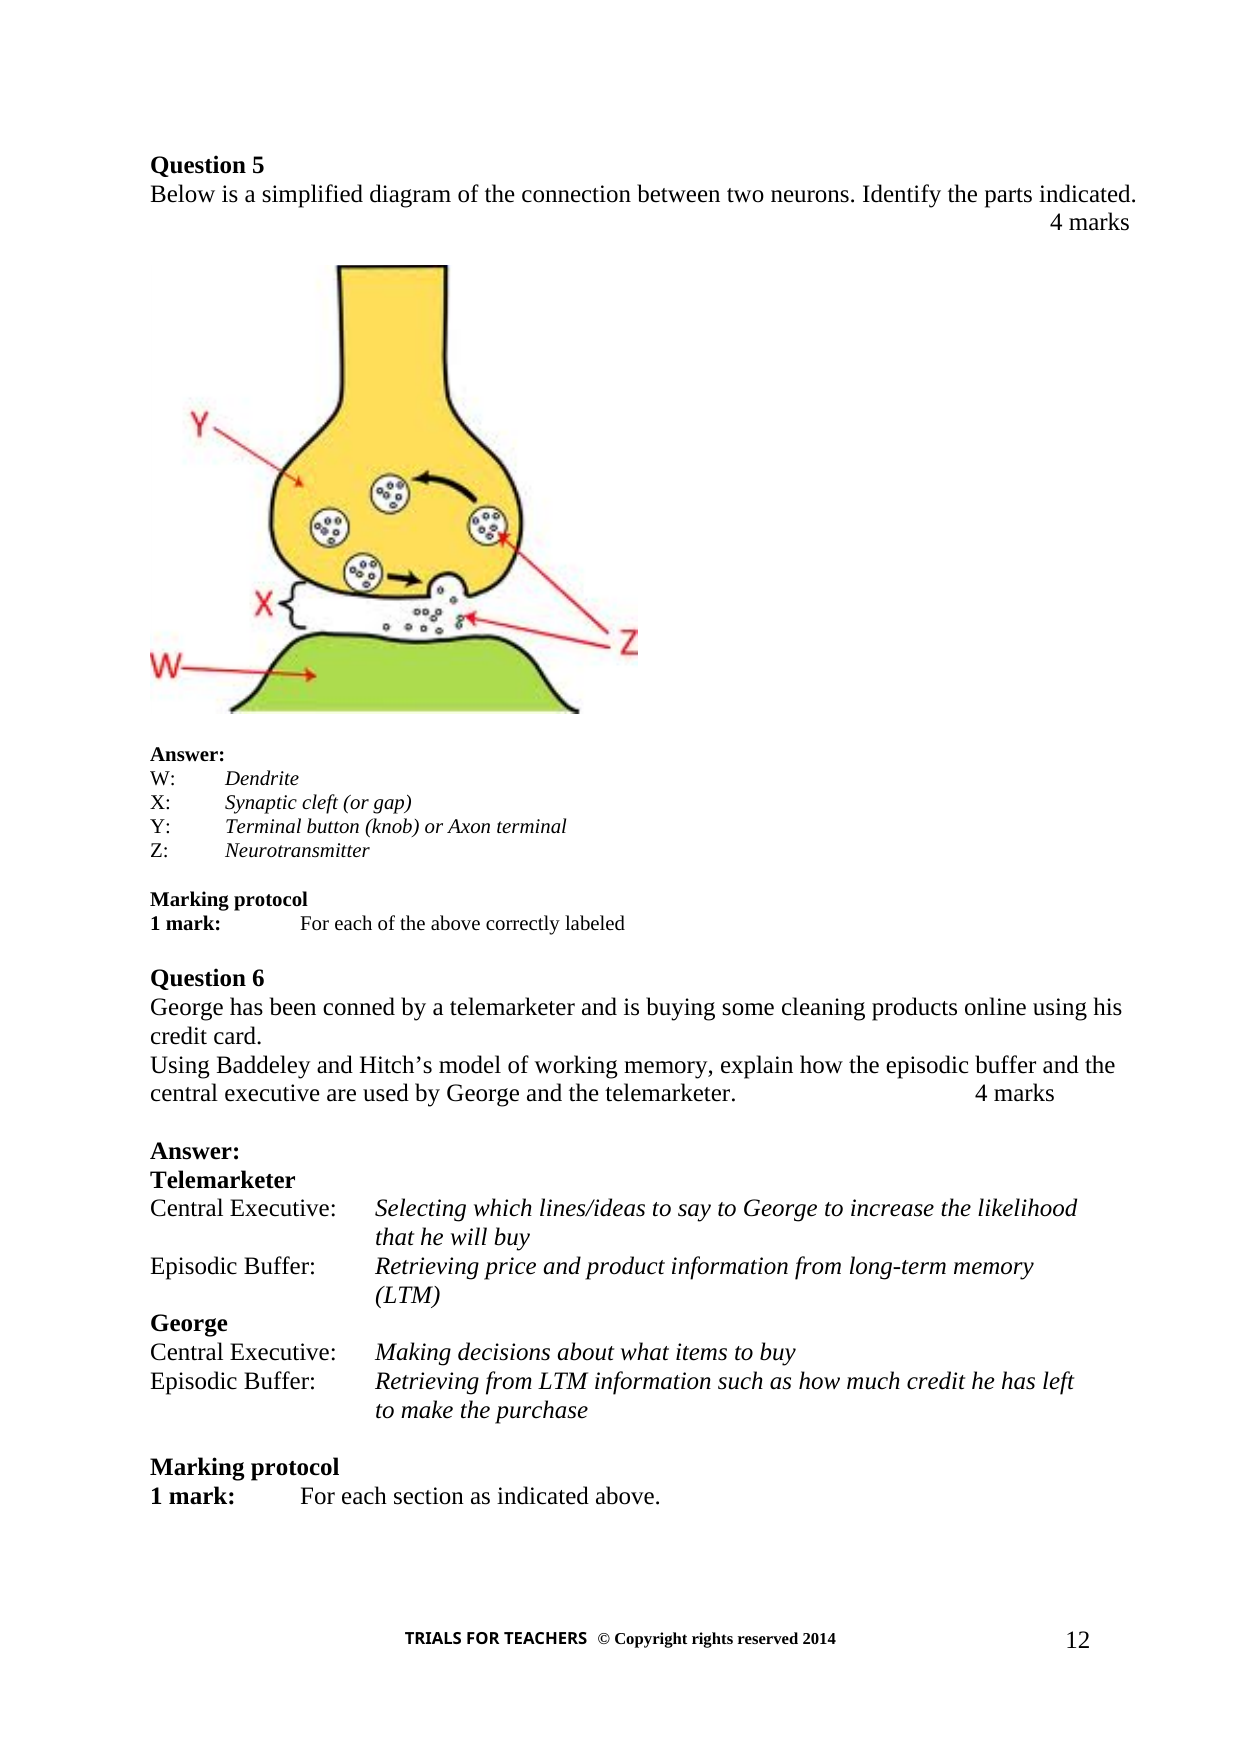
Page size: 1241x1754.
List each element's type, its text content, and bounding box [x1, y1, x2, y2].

text Answer: [150, 742, 1165, 766]
text Z: Neurotransmitter [150, 838, 1165, 862]
text Below is a simplified diagram of the connection between two neurons. Identify the parts indicated. 4 marks [150, 179, 1165, 236]
text Question 6 [150, 963, 1165, 992]
text Marking protocol [150, 887, 1165, 911]
text Episodic Buffer: Retrieving from LTM information such as how much credit he has left to make the purchase [150, 1366, 1090, 1423]
text Central Executive: Selecting which lines/ideas to say to George to increase the likelihood that he will buy [150, 1193, 1090, 1251]
text Answer: [150, 1136, 1165, 1165]
text George [150, 1308, 1090, 1337]
text Telemarketer [150, 1165, 1165, 1193]
picture [150, 265, 638, 714]
text 1 mark: For each section as indicated above. [150, 1481, 1090, 1510]
text W: Dendrite [150, 766, 1165, 790]
text Marking protocol [150, 1452, 1090, 1481]
text Question 5 [150, 150, 1165, 179]
text Central Executive: Making decisions about what items to buy [150, 1337, 1090, 1366]
text Episodic Buffer: Retrieving price and product information from long-term memory (LTM) [150, 1251, 1090, 1308]
text Using Baddeley and Hitch’s model of working memory, explain how the episodic buffer and the central executive are used by George and the telemarketer. 4 marks [150, 1050, 1165, 1107]
text Y: Terminal button (knob) or Axon terminal [150, 814, 1165, 838]
text George has been conned by a telemarketer and is buying some cleaning products online using his credit card. [150, 992, 1165, 1050]
text X: Synaptic cleft (or gap) [150, 790, 1165, 814]
text 1 mark: For each of the above correctly labeled [150, 911, 1165, 935]
